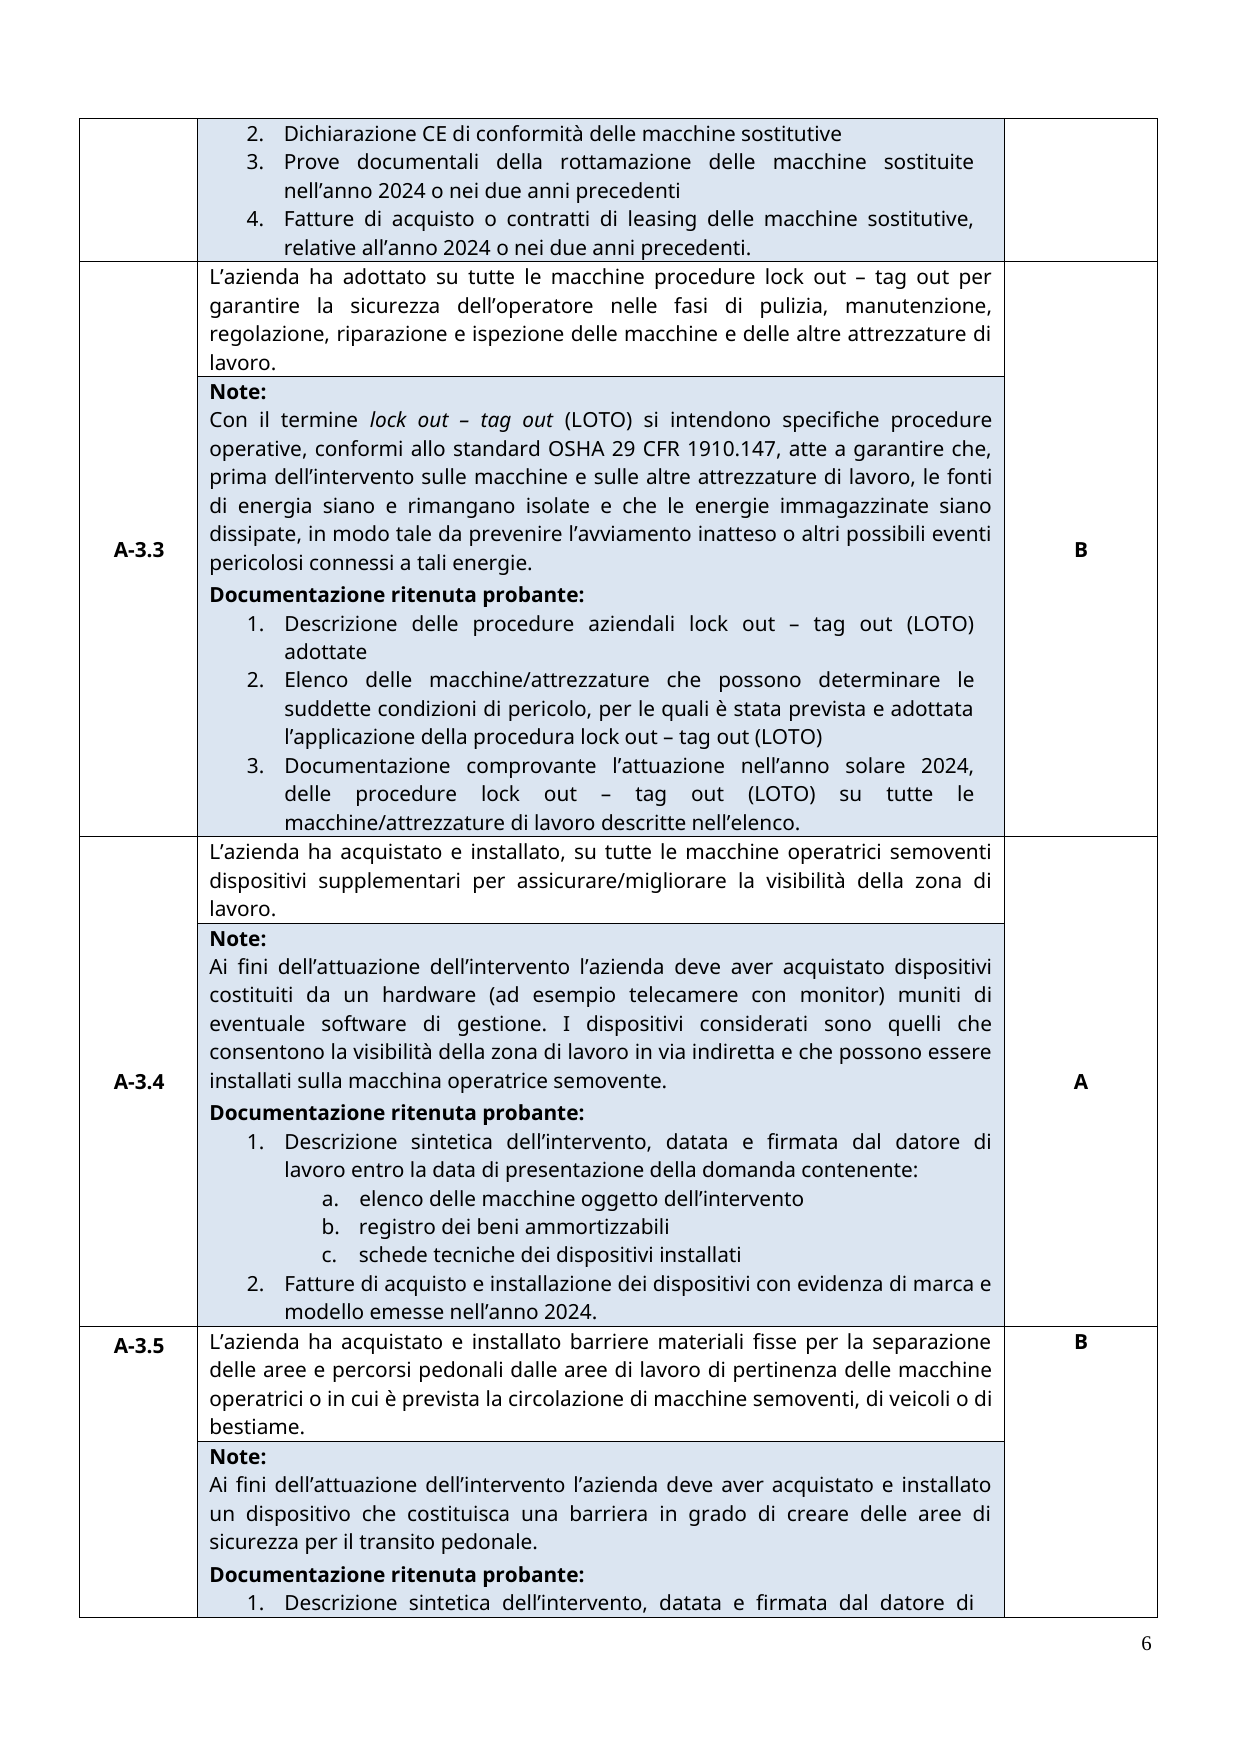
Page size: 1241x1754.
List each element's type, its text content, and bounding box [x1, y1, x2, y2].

table_cell Note: Con il termine lock out – tag out (LOTO) si intendono specifiche procedure operative, conformi allo standard OSHA 29 CFR 1910.147, atte a garantire che, prima dell’intervento sulle macchine e sulle altre attrezzature di lavoro, le fonti di energia siano e rimangano isolate e che le energie immagazzinate siano dissipate, in modo tale da prevenire l’avviamento inatteso o altri possibili eventi pericolosi connessi a tali energie. Documentazione ritenuta probante: Descrizione delle procedure aziendali lock out – tag out (LOTO) adottate Elenco delle macchine/attrezzature che possono determinare le suddette condizioni di pericolo, per le quali è stata prevista e adottata l’applicazione della procedura lock out – tag out (LOTO) Documentazione comprovante l’attuazione nell’anno solare 2024, delle procedure lock out – tag out (LOTO) su tutte le macchine/attrezzature di lavoro descritte nell’elenco. [198, 377, 1004, 836]
table_cell A-3.4 [80, 837, 197, 1326]
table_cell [198, 119, 1004, 261]
table_cell Note: Ai fini dell’attuazione dell’intervento l’azienda deve aver acquistato dispositivi costituiti da un hardware (ad esempio telecamere con monitor) muniti di eventuale software di gestione. I dispositivi considerati sono quelli che consentono la visibilità della zona di lavoro in via indiretta e che possono essere installati sulla macchina operatrice semovente. Documentazione ritenuta probante: Descrizione sintetica dell’intervento, datata e firmata dal datore di lavoro entro la data di presentazione della domanda contenente: elenco delle macchine oggetto dell’intervento registro dei beni ammortizzabili schede tecniche dei dispositivi installati Fatture di acquisto e installazione dei dispositivi con evidenza di marca e modello emesse nell’anno 2024. [198, 924, 1004, 1326]
table_cell B [1005, 262, 1157, 836]
table_cell L’azienda ha acquistato e installato, su tutte le macchine operatrici semoventi dispositivi supplementari per assicurare/migliorare la visibilità della zona di lavoro. [198, 837, 1004, 923]
table_cell A-3.5 [80, 1327, 197, 1617]
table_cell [198, 1442, 1004, 1617]
table_cell L’azienda ha adottato su tutte le macchine procedure lock out – tag out per garantire la sicurezza dell’operatore nelle fasi di pulizia, manutenzione, regolazione, riparazione e ispezione delle macchine e delle altre attrezzature di lavoro. [198, 262, 1004, 376]
table_cell L’azienda ha acquistato e installato barriere materiali fisse per la separazione delle aree e percorsi pedonali dalle aree di lavoro di pertinenza delle macchine operatrici o in cui è prevista la circolazione di macchine semoventi, di veicoli o di bestiame. [198, 1327, 1004, 1441]
table_cell A [1005, 837, 1157, 1326]
table_cell B [1005, 1327, 1157, 1617]
table_cell A-3.3 [80, 262, 197, 836]
